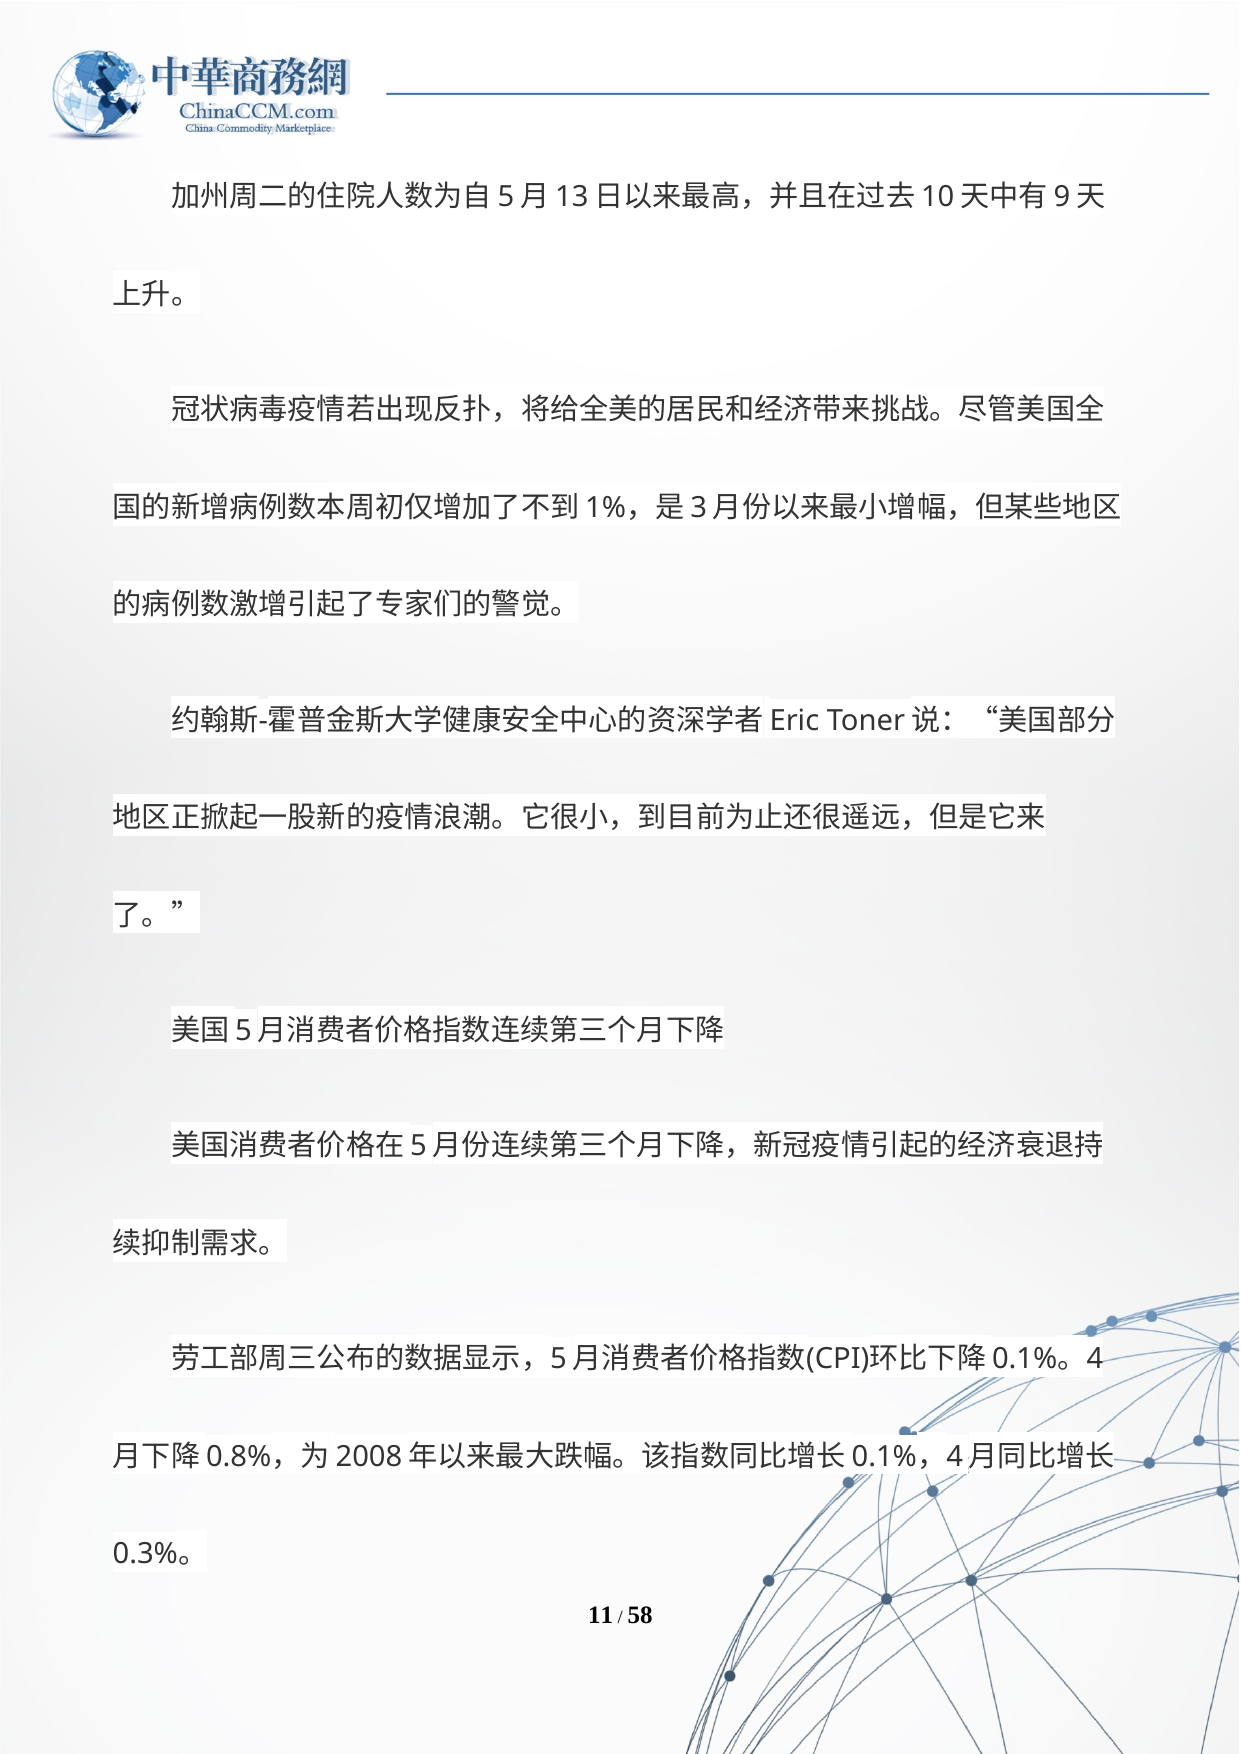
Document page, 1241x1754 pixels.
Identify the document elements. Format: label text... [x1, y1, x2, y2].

text 约翰斯-霍普金斯大学健康安全中心的资深学者Eric Toner说：“美国部分地区正掀起一股新的疫情浪潮。它很小，到目前为止还很遥远，但是它来了。” [112, 685, 1128, 945]
text 美国5月消费者价格指数连续第三个月下降 [112, 995, 1128, 1060]
text 劳工部周三公布的数据显示，5月消费者价格指数(CPI)环比下降0.1%。4月下降0.8%，为2008年以来最大跌幅。该指数同比增长0.1%，4月同比增长0.3%。 [112, 1323, 1128, 1583]
text 美国消费者价格在5月份连续第三个月下降，新冠疫情引起的经济衰退持续抑制需求。 [112, 1111, 1128, 1273]
picture [0, 2, 1240, 1754]
text 冠状病毒疫情若出现反扑，将给全美的居民和经济带来挑战。尽管美国全国的新增病例数本周初仅增加了不到1%，是3月份以来最小增幅，但某些地区的病例数激增引起了专家们的警觉。 [112, 374, 1128, 634]
text 加州周二的住院人数为自5月13日以来最高，并且在过去10天中有9天上升。 [112, 162, 1128, 324]
